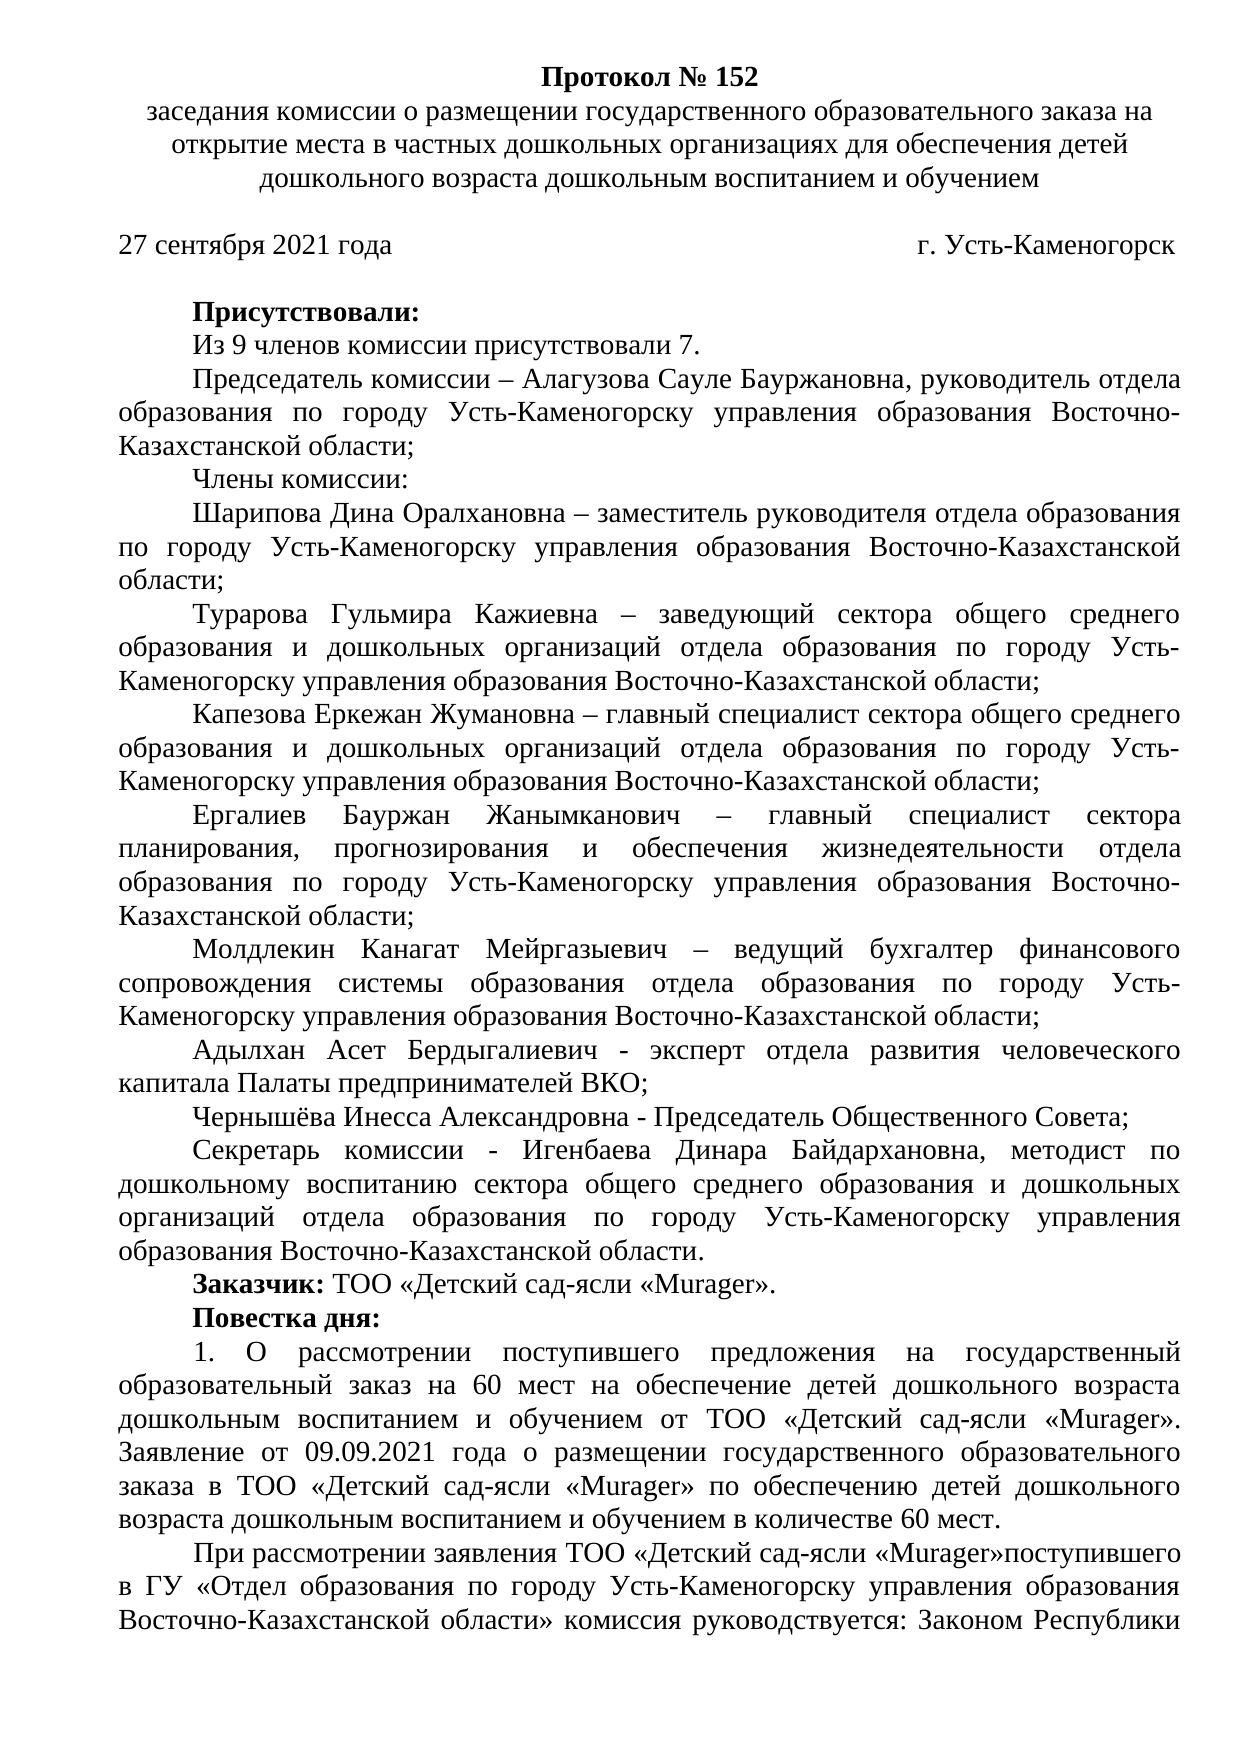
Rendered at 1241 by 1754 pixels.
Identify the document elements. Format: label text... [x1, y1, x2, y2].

text Молдлекин Канагат Мейргазыевич – ведущий бухгалтер финансового сопровождения системы образования отдела образования по городу Усть-Каменогорску управления образования Восточно-Казахстанской области; [118, 931, 1181, 1032]
text Повестка дня: [118, 1300, 1181, 1334]
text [118, 1535, 1181, 1636]
text 1. О рассмотрении поступившего предложения на государственный образовательный заказ на 60 мест на обеспечение детей дошкольного возраста дошкольным воспитанием и обучением от ТОО «Детский сад-ясли «Murager». Заявление от 09.09.2021 года о размещении государственного образовательного заказа в ТОО «Детский сад-ясли «Murager» по обеспечению детей дошкольного возраста дошкольным воспитанием и обучением в количестве 60 мест. [118, 1334, 1181, 1535]
text Протокол № 152 [118, 59, 1181, 93]
text Чернышёва Инесса Александровна - Председатель Общественного Совета; [118, 1099, 1181, 1132]
text Шарипова Дина Оралхановна – заместитель руководителя отдела образования по городу Усть-Каменогорску управления образования Восточно-Казахстанской области; [118, 495, 1181, 596]
text Адылхан Асет Бердыгалиевич - эксперт отдела развития человеческого капитала Палаты предпринимателей ВКО; [118, 1032, 1181, 1099]
text Ергалиев Бауржан Жанымканович – главный специалист сектора планирования, прогнозирования и обеспечения жизнедеятельности отдела образования по городу Усть-Каменогорску управления образования Восточно-Казахстанской области; [118, 797, 1181, 931]
text Председатель комиссии – Алагузова Сауле Бауржановна, руководитель отдела образования по городу Усть-Каменогорску управления образования Восточно-Казахстанской области; [118, 361, 1181, 462]
text Турарова Гульмира Кажиевна – заведующий сектора общего среднего образования и дошкольных организаций отдела образования по городу Усть-Каменогорску управления образования Восточно-Казахстанской области; [118, 596, 1181, 696]
text Из 9 членов комиссии присутствовали 7. [118, 327, 1181, 361]
text заседания комиссии о размещении государственного образовательного заказа на открытие места в частных дошкольных организациях для обеспечения детей дошкольного возраста дошкольным воспитанием и обучением [118, 93, 1181, 193]
text Заказчик: ТОО «Детский сад-ясли «Murager». [118, 1267, 1181, 1300]
text Члены комиссии: [118, 462, 1181, 495]
text Капезова Еркежан Жумановна – главный специалист сектора общего среднего образования и дошкольных организаций отдела образования по городу Усть-Каменогорску управления образования Восточно-Казахстанской области; [118, 696, 1181, 797]
text Секретарь комиссии - Игенбаева Динара Байдархановна, методист по дошкольному воспитанию сектора общего среднего образования и дошкольных организаций отдела образования по городу Усть-Каменогорску управления образования Восточно-Казахстанской области. [118, 1132, 1181, 1267]
text Присутствовали: [118, 294, 1181, 327]
text 27 сентября 2021 года г. Усть-Каменогорск [118, 227, 1181, 260]
